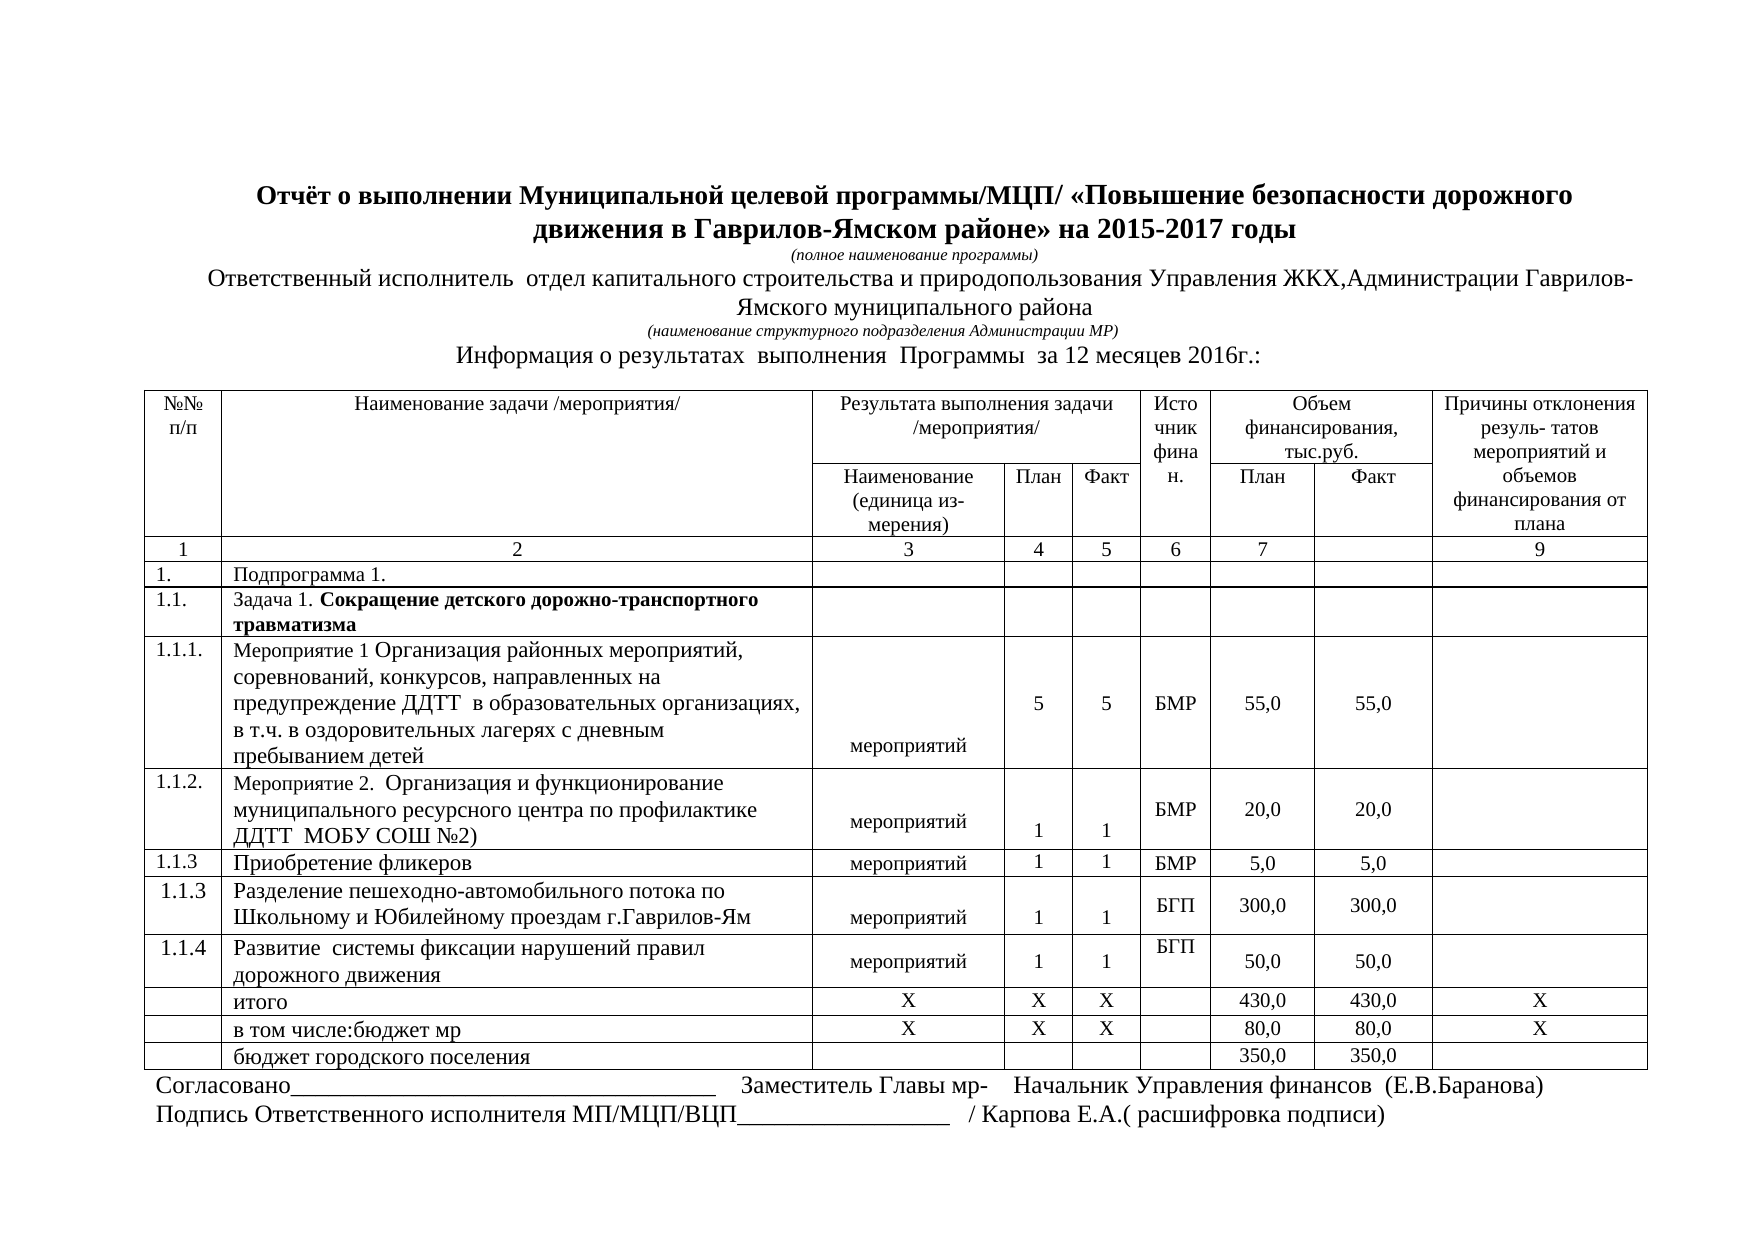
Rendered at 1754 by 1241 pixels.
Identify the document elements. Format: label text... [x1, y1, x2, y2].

table_cell 1 [1005, 877, 1072, 933]
table_cell [1433, 769, 1647, 848]
list (наименование структурного подразделения Администрации МР) [193, 321, 1636, 340]
table_cell 4 [1005, 537, 1072, 561]
table_cell Факт [1315, 464, 1432, 536]
table_cell Х [813, 988, 1004, 1014]
table_cell [1315, 588, 1432, 636]
text Согласовано__________________________________ Заместитель Главы мр- Начальник Управления финансов (Е.В.Баранова) [155, 1070, 1636, 1099]
table_cell [1433, 1043, 1647, 1069]
table_cell 1.1.1. [145, 637, 221, 768]
table_cell 55,0 [1211, 637, 1314, 768]
table_cell 1 [1005, 850, 1072, 876]
table_cell 5 [1073, 537, 1140, 561]
list (полное наименование программы) [193, 244, 1636, 263]
table_cell [1433, 588, 1647, 636]
table_cell 350,0 [1315, 1043, 1432, 1069]
table_cell итого [222, 988, 812, 1014]
table_cell [813, 588, 1004, 636]
table_cell [813, 562, 1004, 586]
table_cell [1005, 588, 1072, 636]
table_cell 1 [145, 537, 221, 561]
table_cell Разделение пешеходно-автомобильного потока по Школьному и Юбилейному проездам г.Гаврилов-Ям [222, 877, 812, 933]
table_cell [1433, 877, 1647, 933]
table_cell 350,0 [1211, 1043, 1314, 1069]
table_cell [1141, 562, 1210, 586]
table_cell Задача 1. Сокращение детского дорожно-транспортного травматизма [222, 588, 812, 636]
table_cell 1 [1073, 850, 1140, 876]
table_cell БГП [1141, 935, 1210, 987]
table_cell 5 [1005, 637, 1072, 768]
table_cell 1.1.3 [145, 877, 221, 933]
table_cell 7 [1211, 537, 1314, 561]
list Информация о результатах выполнения Программы за 12 месяцев 2016г.: [193, 340, 1636, 369]
table_cell БМР [1141, 769, 1210, 848]
table_header №№ п/п [145, 391, 221, 536]
table_cell Х [1433, 1016, 1647, 1042]
table_cell [1315, 562, 1432, 586]
table_cell 50,0 [1315, 935, 1432, 987]
table_cell мероприятий [813, 877, 1004, 933]
table_cell [1073, 588, 1140, 636]
table_cell Подпрограмма 1. [222, 562, 812, 586]
table_header Объем финансирования, тыс.руб. [1211, 391, 1432, 463]
table_cell 20,0 [1211, 769, 1314, 848]
table_cell План [1211, 464, 1314, 536]
table_cell 5 [1073, 637, 1140, 768]
table_cell 430,0 [1315, 988, 1432, 1014]
table_cell 2 [222, 537, 812, 561]
table_cell 3 [813, 537, 1004, 561]
table_cell [1073, 562, 1140, 586]
table_cell 1.1.2. [145, 769, 221, 848]
table_cell мероприятий [813, 637, 1004, 768]
table_header Причины отклонения резуль- татов мероприятий и объемов финансирования от плана [1433, 391, 1647, 536]
table_cell Х [1073, 988, 1140, 1014]
table_cell [813, 1043, 1004, 1069]
table_cell Приобретение фликеров [222, 850, 812, 876]
table_cell 1.1.4 [145, 935, 221, 987]
table_cell Х [1005, 1016, 1072, 1042]
table_cell [145, 1016, 221, 1042]
table_cell Х [813, 1016, 1004, 1042]
table_cell Мероприятие 1 Организация районных мероприятий, соревнований, конкурсов, направленных на предупреждение ДДТТ в образовательных организациях, в т.ч. в оздоровительных лагерях с дневным пребыванием детей [222, 637, 812, 768]
table_cell 50,0 [1211, 935, 1314, 987]
table_cell БМР [1141, 637, 1210, 768]
table_cell 80,0 [1315, 1016, 1432, 1042]
table_cell Х [1433, 988, 1647, 1014]
table_cell [145, 1043, 221, 1069]
table_cell БМР [1141, 850, 1210, 876]
table_cell 1.1. [145, 588, 221, 636]
table_cell [1211, 588, 1314, 636]
table_cell 9 [1433, 537, 1647, 561]
table_cell 1 [1073, 877, 1140, 933]
table_cell бюджет городского поселения [222, 1043, 812, 1069]
table_cell 1 [1005, 769, 1072, 848]
table_cell [1073, 1043, 1140, 1069]
table_cell мероприятий [813, 935, 1004, 987]
table_cell 1. [145, 562, 221, 586]
table_cell 1 [1005, 935, 1072, 987]
list Ответственный исполнитель отдел капитального строительства и природопользования Управления ЖКХ,Администрации Гаврилов-Ямского муниципального района [193, 263, 1636, 321]
table_cell [1005, 1043, 1072, 1069]
table_cell [1141, 588, 1210, 636]
table_cell Развитие системы фиксации нарушений правил дорожного движения [222, 935, 812, 987]
table_cell [1433, 850, 1647, 876]
table_cell [1433, 562, 1647, 586]
table_cell [1433, 935, 1647, 987]
table_cell 55,0 [1315, 637, 1432, 768]
table_header Наименование задачи /мероприятия/ [222, 391, 812, 536]
table_cell мероприятий [813, 769, 1004, 848]
table_cell Х [1005, 988, 1072, 1014]
table_cell [1315, 537, 1432, 561]
table_cell Х [1073, 1016, 1140, 1042]
table_cell 300,0 [1315, 877, 1432, 933]
table_cell 20,0 [1315, 769, 1432, 848]
table_cell Факт [1073, 464, 1140, 536]
table_cell [145, 988, 221, 1014]
table_cell в том числе:бюджет мр [222, 1016, 812, 1042]
table_cell 1 [1073, 935, 1140, 987]
table_cell 80,0 [1211, 1016, 1314, 1042]
table_header Результата выполнения задачи /мероприятия/ [813, 391, 1140, 463]
table_cell 6 [1141, 537, 1210, 561]
table_cell [1005, 562, 1072, 586]
table_cell [1141, 1016, 1210, 1042]
table_cell БГП [1141, 877, 1210, 933]
table_cell Мероприятие 2. Организация и функционирование муниципального ресурсного центра по профилактике ДДТТ МОБУ СОШ №2) [222, 769, 812, 848]
table_cell [1211, 562, 1314, 586]
table_cell 1 [1073, 769, 1140, 848]
table_cell 300,0 [1211, 877, 1314, 933]
table_cell 1.1.3 [145, 850, 221, 876]
list Отчёт о выполнении Муниципальной целевой программы/МЦП/ «Повышение безопасности дорожного движения в Гаврилов-Ямском районе» на 2015-2017 годы [193, 177, 1636, 244]
table_cell [1141, 1043, 1210, 1069]
table_cell 5,0 [1211, 850, 1314, 876]
table_cell [1433, 637, 1647, 768]
table_header Источник финан. [1141, 391, 1210, 536]
table_cell мероприятий [813, 850, 1004, 876]
table_cell 5,0 [1315, 850, 1432, 876]
text Подпись Ответственного исполнителя МП/МЦП/ВЦП_________________ / Карпова Е.А.( расшифровка подписи) [156, 1099, 1636, 1128]
table_cell План [1005, 464, 1072, 536]
table_cell Наименование (единица из- мерения) [813, 464, 1004, 536]
table_cell [1141, 988, 1210, 1014]
table_cell 430,0 [1211, 988, 1314, 1014]
